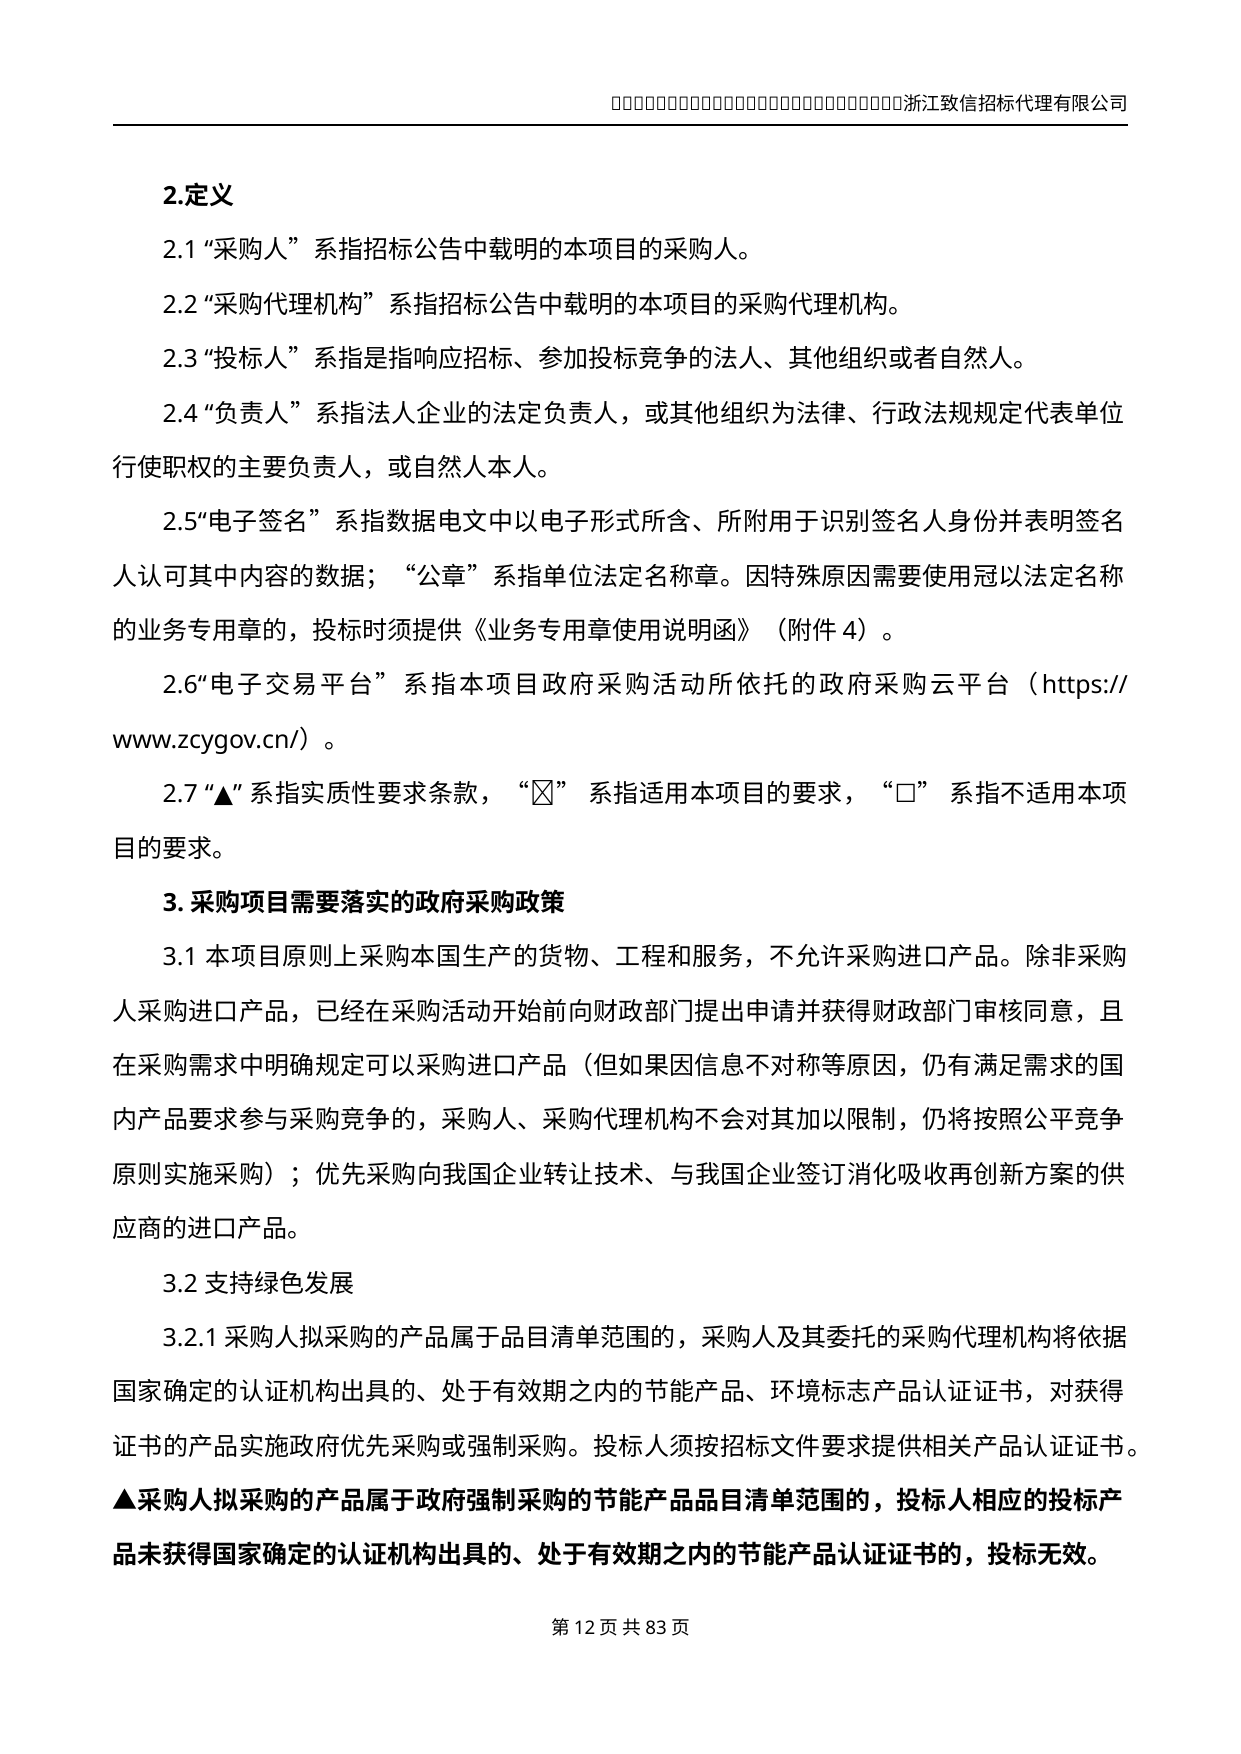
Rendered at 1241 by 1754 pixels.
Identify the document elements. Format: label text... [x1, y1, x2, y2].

text 2.1 “采购人”系指招标公告中载明的本项目的采购人。 [112, 230, 1128, 266]
text 2.定义 [112, 176, 1128, 212]
text 2.2 “采购代理机构”系指招标公告中载明的本项目的采购代理机构。 [112, 284, 1128, 321]
text 3.1 本项目原则上采购本国生产的货物、工程和服务，不允许采购进口产品。除非采购人采购进口产品，已经在采购活动开始前向财政部门提出申请并获得财政部门审核同意，且在采购需求中明确规定可以采购进口产品（但如果因信息不对称等原因，仍有满足需求的国内产品要求参与采购竞争的，采购人、采购代理机构不会对其加以限制，仍将按照公平竞争原则实施采购）；优先采购向我国企业转让技术、与我国企业签订消化吸收再创新方案的供应商的进口产品。 [112, 937, 1128, 1245]
text 2.5“电子签名”系指数据电文中以电子形式所含、所附用于识别签名人身份并表明签名人认可其中内容的数据；“公章”系指单位法定名称章。因特殊原因需要使用冠以法定名称的业务专用章的，投标时须提供《业务专用章使用说明函》（附件4）。 [112, 502, 1128, 647]
text 2.3 “投标人”系指是指响应招标、参加投标竞争的法人、其他组织或者自然人。 [112, 339, 1128, 375]
text 3.2.1采购人拟采购的产品属于品目清单范围的，采购人及其委托的采购代理机构将依据国家确定的认证机构出具的、处于有效期之内的节能产品、环境标志产品认证证书，对获得证书的产品实施政府优先采购或强制采购。投标人须按招标文件要求提供相关产品认证证书。▲采购人拟采购的产品属于政府强制采购的节能产品品目清单范围的，投标人相应的投标产品未获得国家确定的认证机构出具的、处于有效期之内的节能产品认证证书的，投标无效。 [112, 1317, 1128, 1571]
text 2.6“电子交易平台”系指本项目政府采购活动所依托的政府采购云平台（https://www.zcygov.cn/）。 [112, 665, 1128, 756]
text 2.4 “负责人”系指法人企业的法定负责人，或其他组织为法律、行政法规规定代表单位行使职权的主要负责人，或自然人本人。 [112, 393, 1128, 484]
text 3. 采购项目需要落实的政府采购政策 [112, 882, 1128, 919]
text 3.2 支持绿色发展 [112, 1263, 1128, 1299]
text 2.7 “▲” 系指实质性要求条款，“” 系指适用本项目的要求，“” 系指不适用本项目的要求。 [112, 774, 1128, 864]
